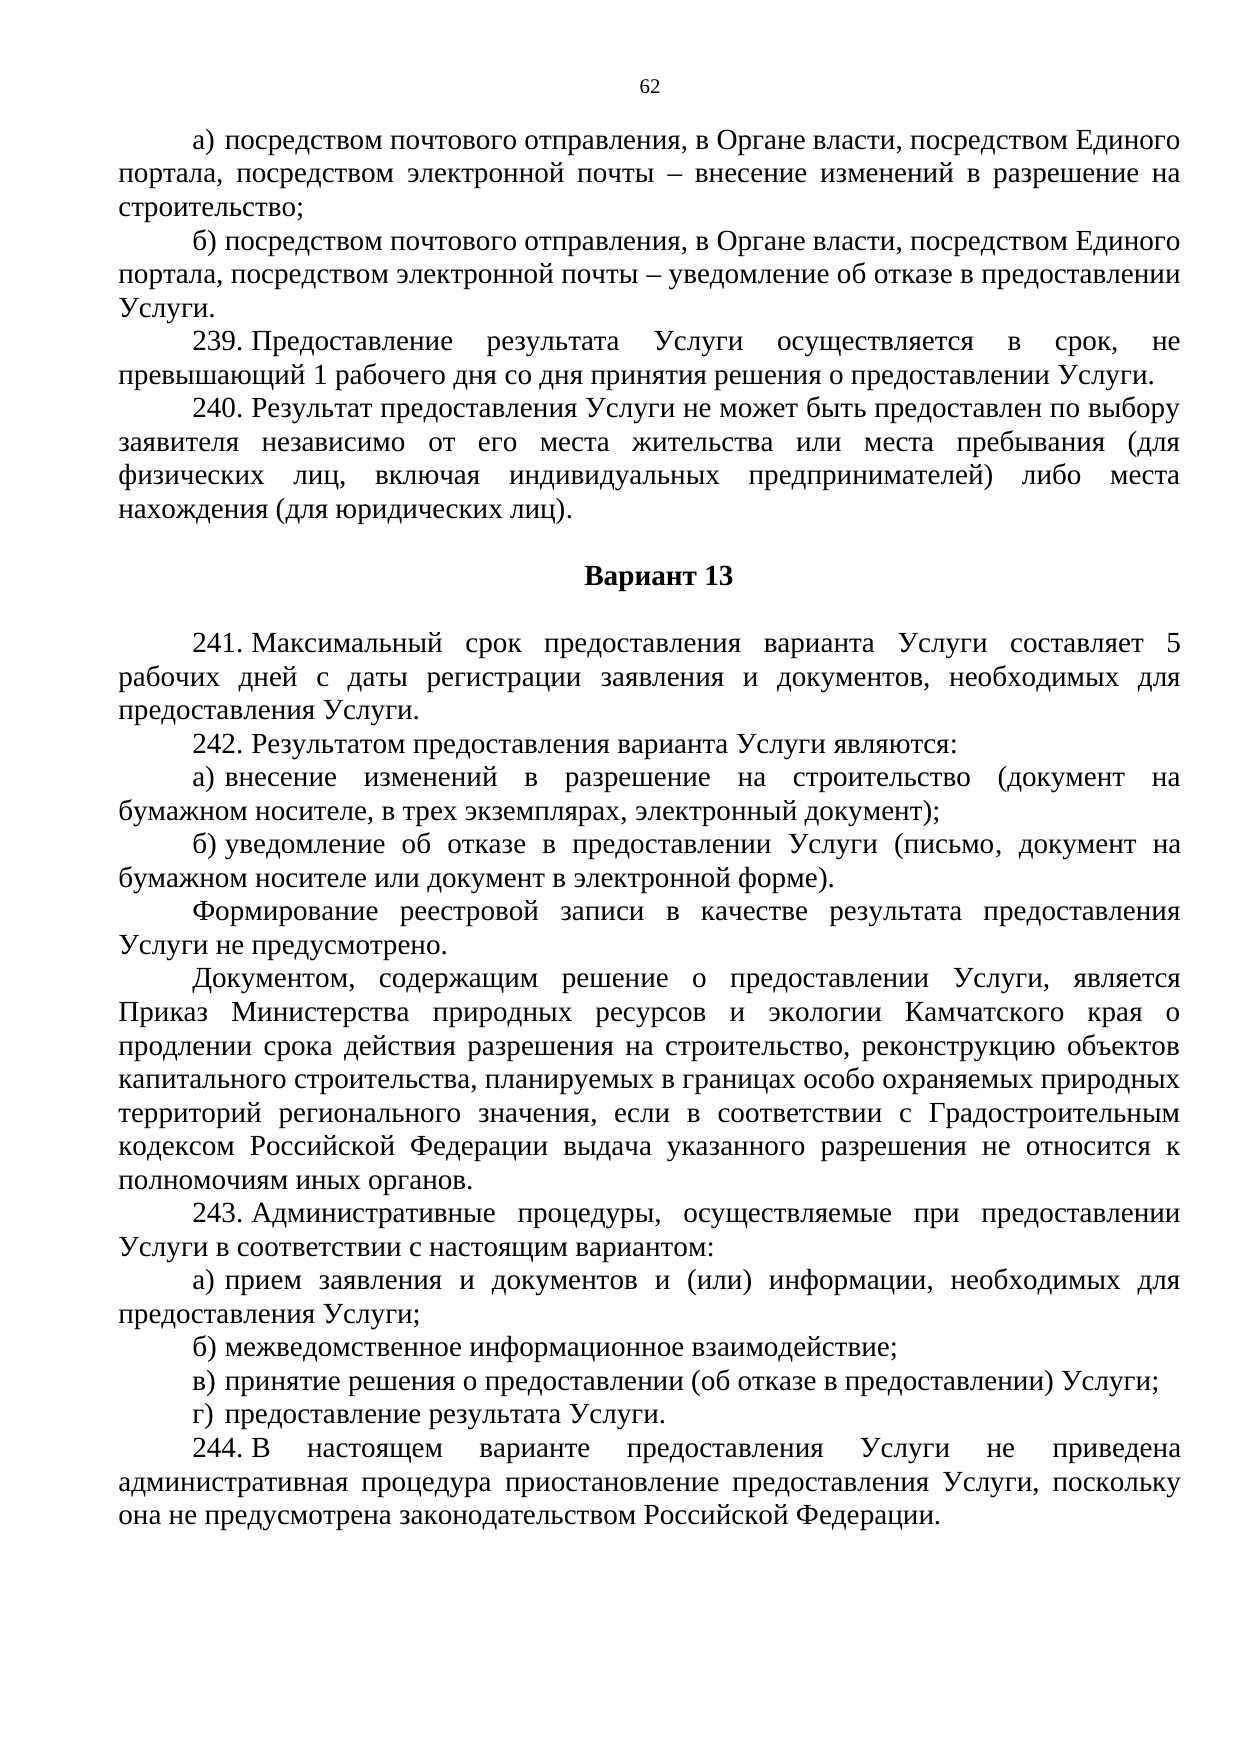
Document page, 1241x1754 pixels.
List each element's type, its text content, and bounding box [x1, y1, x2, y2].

list межведомственное информационное взаимодействие; [118, 1329, 1181, 1363]
list Результат предоставления Услуги не может быть предоставлен по выбору заявителя независимо от его места жительства или места пребывания (для физических лиц, включая индивидуальных предпринимателей) либо места нахождения (для юридических лиц). [118, 390, 1181, 524]
list посредством почтового отправления, в Органе власти, посредством Единого портала, посредством электронной почты – внесение изменений в разрешение на строительство; [118, 122, 1181, 223]
list прием заявления и документов и (или) информации, необходимых для предоставления Услуги; [118, 1262, 1181, 1329]
list Результатом предоставления варианта Услуги являются: [118, 726, 1181, 759]
text Документом, содержащим решение о предоставлении Услуги, является Приказ Министерства природных ресурсов и экологии Камчатского края о продлении срока действия разрешения на строительство, реконструкцию объектов капитального строительства, планируемых в границах особо охраняемых природных территорий регионального значения, если в соответствии с Градостроительным кодексом Российской Федерации выдача указанного разрешения не относится к полномочиям иных органов. [118, 961, 1181, 1195]
list Предоставление результата Услуги осуществляется в срок, не превышающий 1 рабочего дня со дня принятия решения о предоставлении Услуги. [118, 323, 1181, 390]
text Формирование реестровой записи в качестве результата предоставления Услуги не предусмотрено. [118, 893, 1181, 961]
list принятие решения о предоставлении (об отказе в предоставлении) Услуги; [118, 1363, 1181, 1397]
list посредством почтового отправления, в Органе власти, посредством Единого портала, посредством электронной почты – уведомление об отказе в предоставлении Услуги. [118, 223, 1181, 323]
list внесение изменений в разрешение на строительство (документ на бумажном носителе, в трех экземплярах, электронный документ); [118, 759, 1181, 826]
list В настоящем варианте предоставления Услуги не приведена административная процедура приостановление предоставления Услуги, поскольку она не предусмотрена законодательством Российской Федерации. [118, 1430, 1181, 1531]
list Максимальный срок предоставления варианта Услуги составляет 5 рабочих дней с даты регистрации заявления и документов, необходимых для предоставления Услуги. [118, 625, 1181, 726]
list предоставление результата Услуги. [118, 1397, 1181, 1430]
list Административные процедуры, осуществляемые при предоставлении Услуги в соответствии с настоящим вариантом: [118, 1195, 1181, 1262]
list уведомление об отказе в предоставлении Услуги (письмо, документ на бумажном носителе или документ в электронной форме). [118, 826, 1181, 893]
